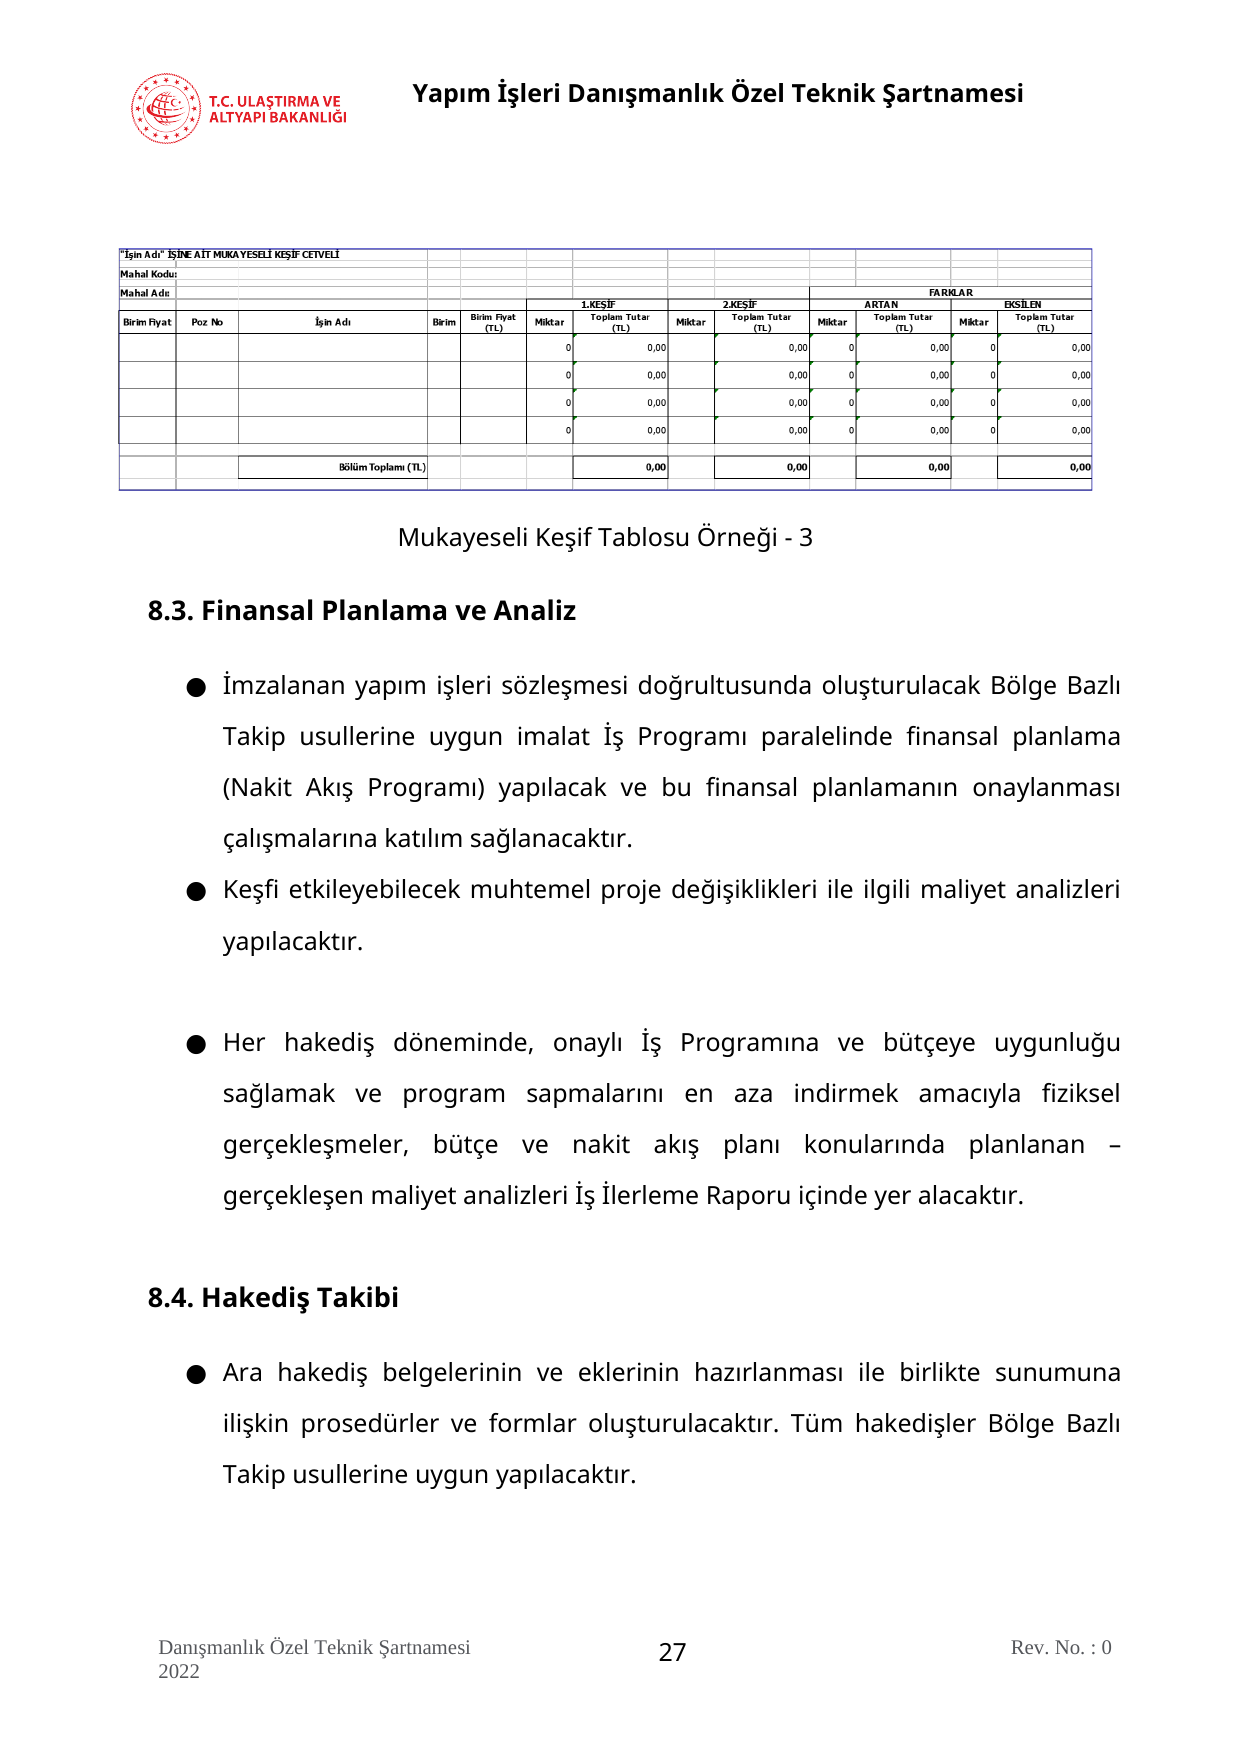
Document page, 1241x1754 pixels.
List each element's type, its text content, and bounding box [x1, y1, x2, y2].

list Ara hakediş belgelerinin ve eklerinin hazırlanması ile birlikte sunumuna ilişkin prosedürler ve formlar oluşturulacaktır. Tüm hakedişler Bölge Bazlı Takip usullerine uygun yapılacaktır. [185, 1354, 1122, 1491]
list İmzalanan yapım işleri sözleşmesi doğrultusunda oluşturulacak Bölge Bazlı Takip usullerine uygun imalat İş Programı paralelinde finansal planlama (Nakit Akış Programı) yapılacak ve bu finansal planlamanın onaylanması çalışmalarına katılım sağlanacaktır. [185, 668, 1122, 855]
list Keşfi etkileyebilecek muhtemel proje değişiklikleri ile ilgili maliyet analizleri yapılacaktır. [185, 872, 1122, 957]
text Mukayeseli Keşif Tablosu Örneği - 3 [89, 520, 1122, 554]
subtitle 8.3. Finansal Planlama ve Analiz [148, 592, 1156, 629]
picture [131, 73, 346, 144]
picture [118, 248, 1093, 491]
subtitle 8.4. Hakediş Takibi [148, 1278, 1156, 1315]
list Her hakediş döneminde, onaylı İş Programına ve bütçeye uygunluğu sağlamak ve program sapmalarını en aza indirmek amacıyla fiziksel gerçekleşmeler, bütçe ve nakit akış planı konularında planlanan – gerçekleşen maliyet analizleri İş İlerleme Raporu içinde yer alacaktır. [185, 1024, 1122, 1211]
